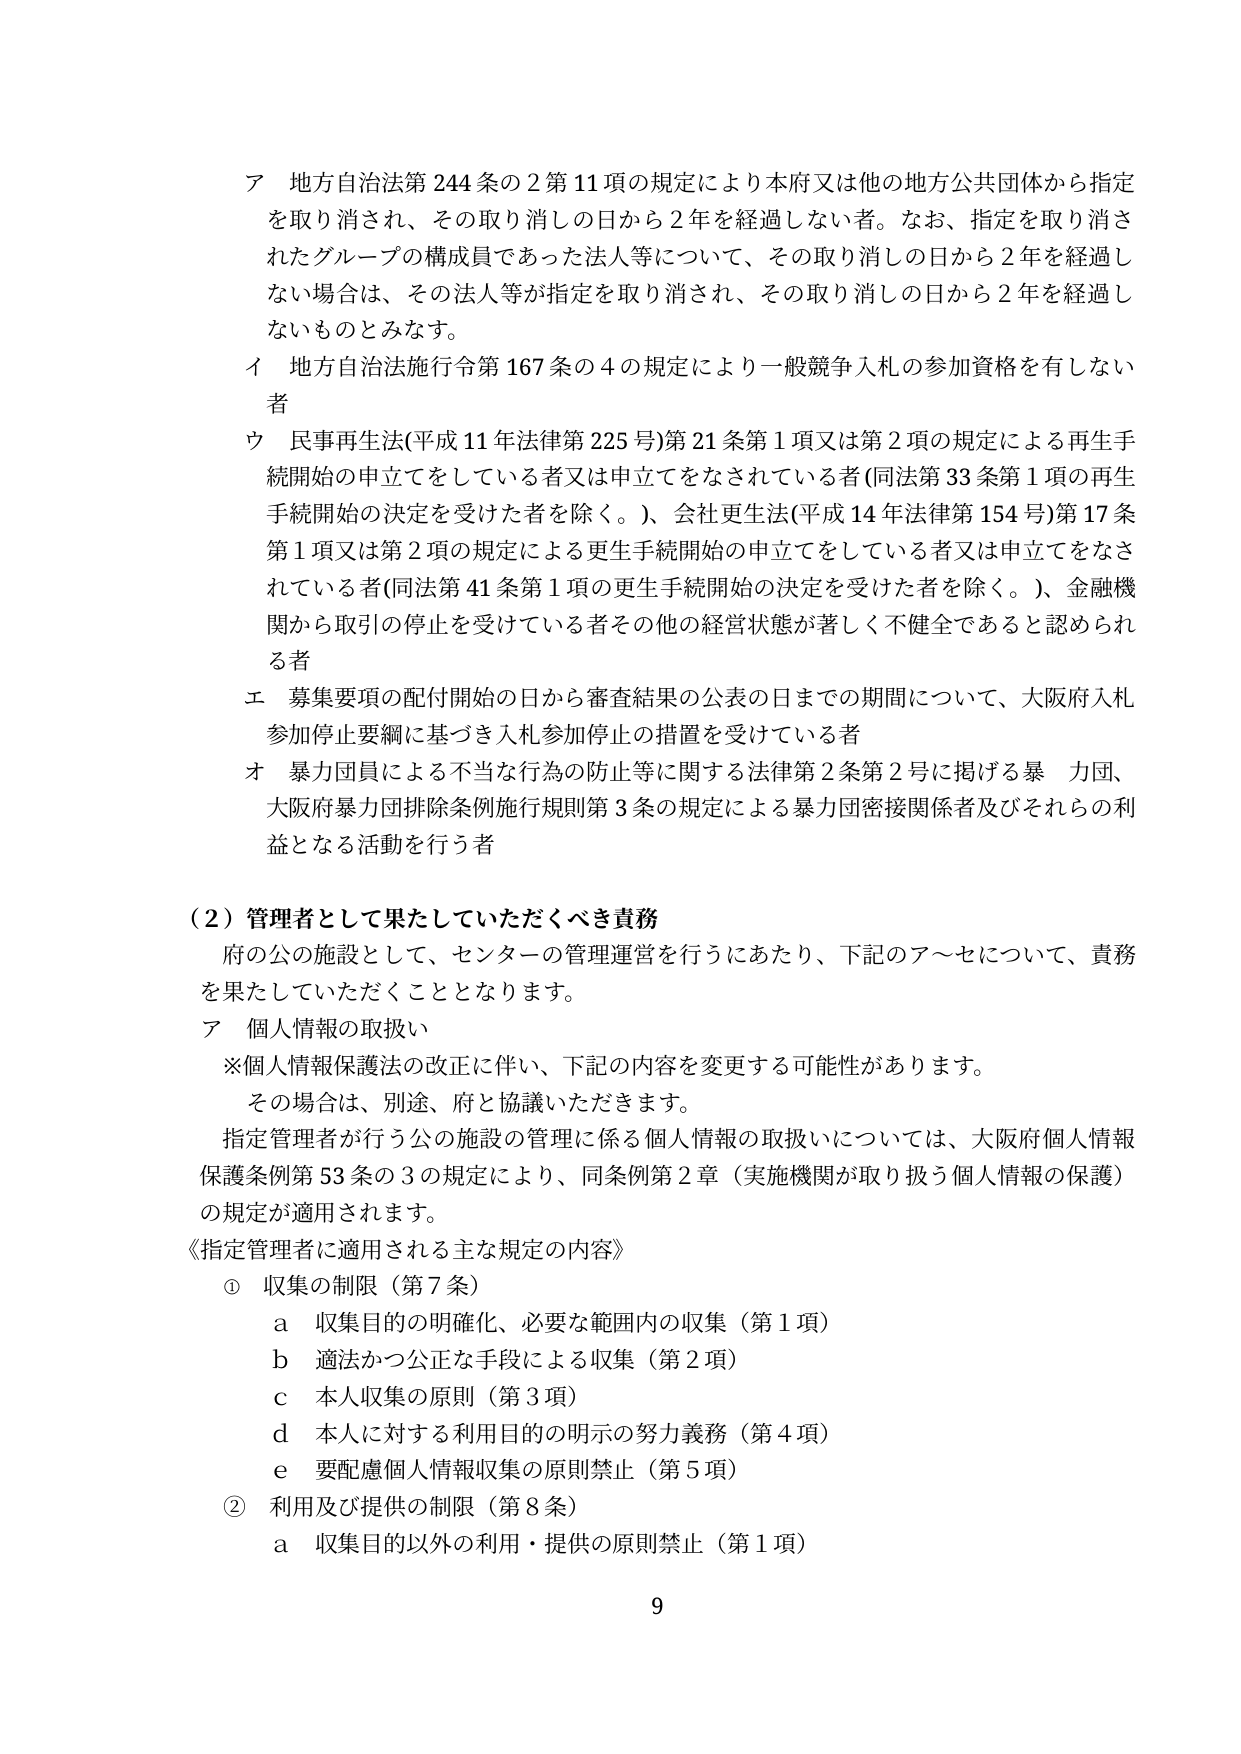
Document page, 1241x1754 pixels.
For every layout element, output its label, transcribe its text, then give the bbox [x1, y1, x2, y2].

text ① 収集の制限（第７条） [177, 1267, 1137, 1303]
text ア 地方自治法第244条の２第11項の規定により本府又は他の地方公共団体から指定を取り消され、その取り消しの日から２年を経過しない者。なお、指定を取り消されたグループの構成員であった法人等について、その取り消しの日から２年を経過しない場合は、その法人等が指定を取り消され、その取り消しの日から２年を経過しないものとみなす。 [243, 163, 1137, 347]
text ｅ 要配慮個人情報収集の原則禁止（第５項） [177, 1451, 1137, 1487]
text ｃ 本人収集の原則（第３項） [177, 1377, 1137, 1414]
text 府の公の施設として、センターの管理運営を行うにあたり、下記のア～セについて、責務を果たしていただくこととなります。 [199, 936, 1137, 1009]
text （２）管理者として果たしていただくべき責務 [177, 899, 1137, 936]
text 《指定管理者に適用される主な規定の内容》 [177, 1230, 1137, 1267]
text エ 募集要項の配付開始の日から審査結果の公表の日までの期間について、大阪府入札参加停止要綱に基づき入札参加停止の措置を受けている者 [243, 678, 1137, 752]
text 指定管理者が行う公の施設の管理に係る個人情報の取扱いについては、大阪府個人情報保護条例第53条の３の規定により、同条例第２章（実施機関が取り扱う個人情報の保護）の規定が適用されます。 [199, 1119, 1137, 1230]
text ｄ 本人に対する利用目的の明示の努力義務（第４項） [177, 1414, 1137, 1451]
text ア 個人情報の取扱い [177, 1009, 1137, 1046]
text その場合は、別途、府と協議いただきます。 [177, 1083, 1137, 1119]
text ａ 収集目的以外の利用・提供の原則禁止（第１項） [177, 1524, 1137, 1561]
text オ 暴力団員による不当な行為の防止等に関する法律第２条第２号に掲げる暴 力団、大阪府暴力団排除条例施行規則第3条の規定による暴力団密接関係者及びそれらの利益となる活動を行う者 [243, 752, 1137, 862]
text イ 地方自治法施行令第167条の４の規定により一般競争入札の参加資格を有しない者 [243, 347, 1137, 421]
text ※個人情報保護法の改正に伴い、下記の内容を変更する可能性があります。 [177, 1046, 1137, 1083]
text ｂ 適法かつ公正な手段による収集（第２項） [177, 1340, 1137, 1377]
text ウ 民事再生法(平成11年法律第225号)第21条第１項又は第２項の規定による再生手続開始の申立てをしている者又は申立てをなされている者(同法第33条第１項の再生手続開始の決定を受けた者を除く。)、会社更生法(平成14年法律第154号)第17条第１項又は第２項の規定による更生手続開始の申立てをしている者又は申立てをなされている者(同法第41条第１項の更生手続開始の決定を受けた者を除く。)、金融機関から取引の停止を受けている者その他の経営状態が著しく不健全であると認められる者 [243, 421, 1137, 678]
text ａ 収集目的の明確化、必要な範囲内の収集（第１項） [177, 1303, 1137, 1340]
text ② 利用及び提供の制限（第８条） [177, 1487, 1137, 1524]
